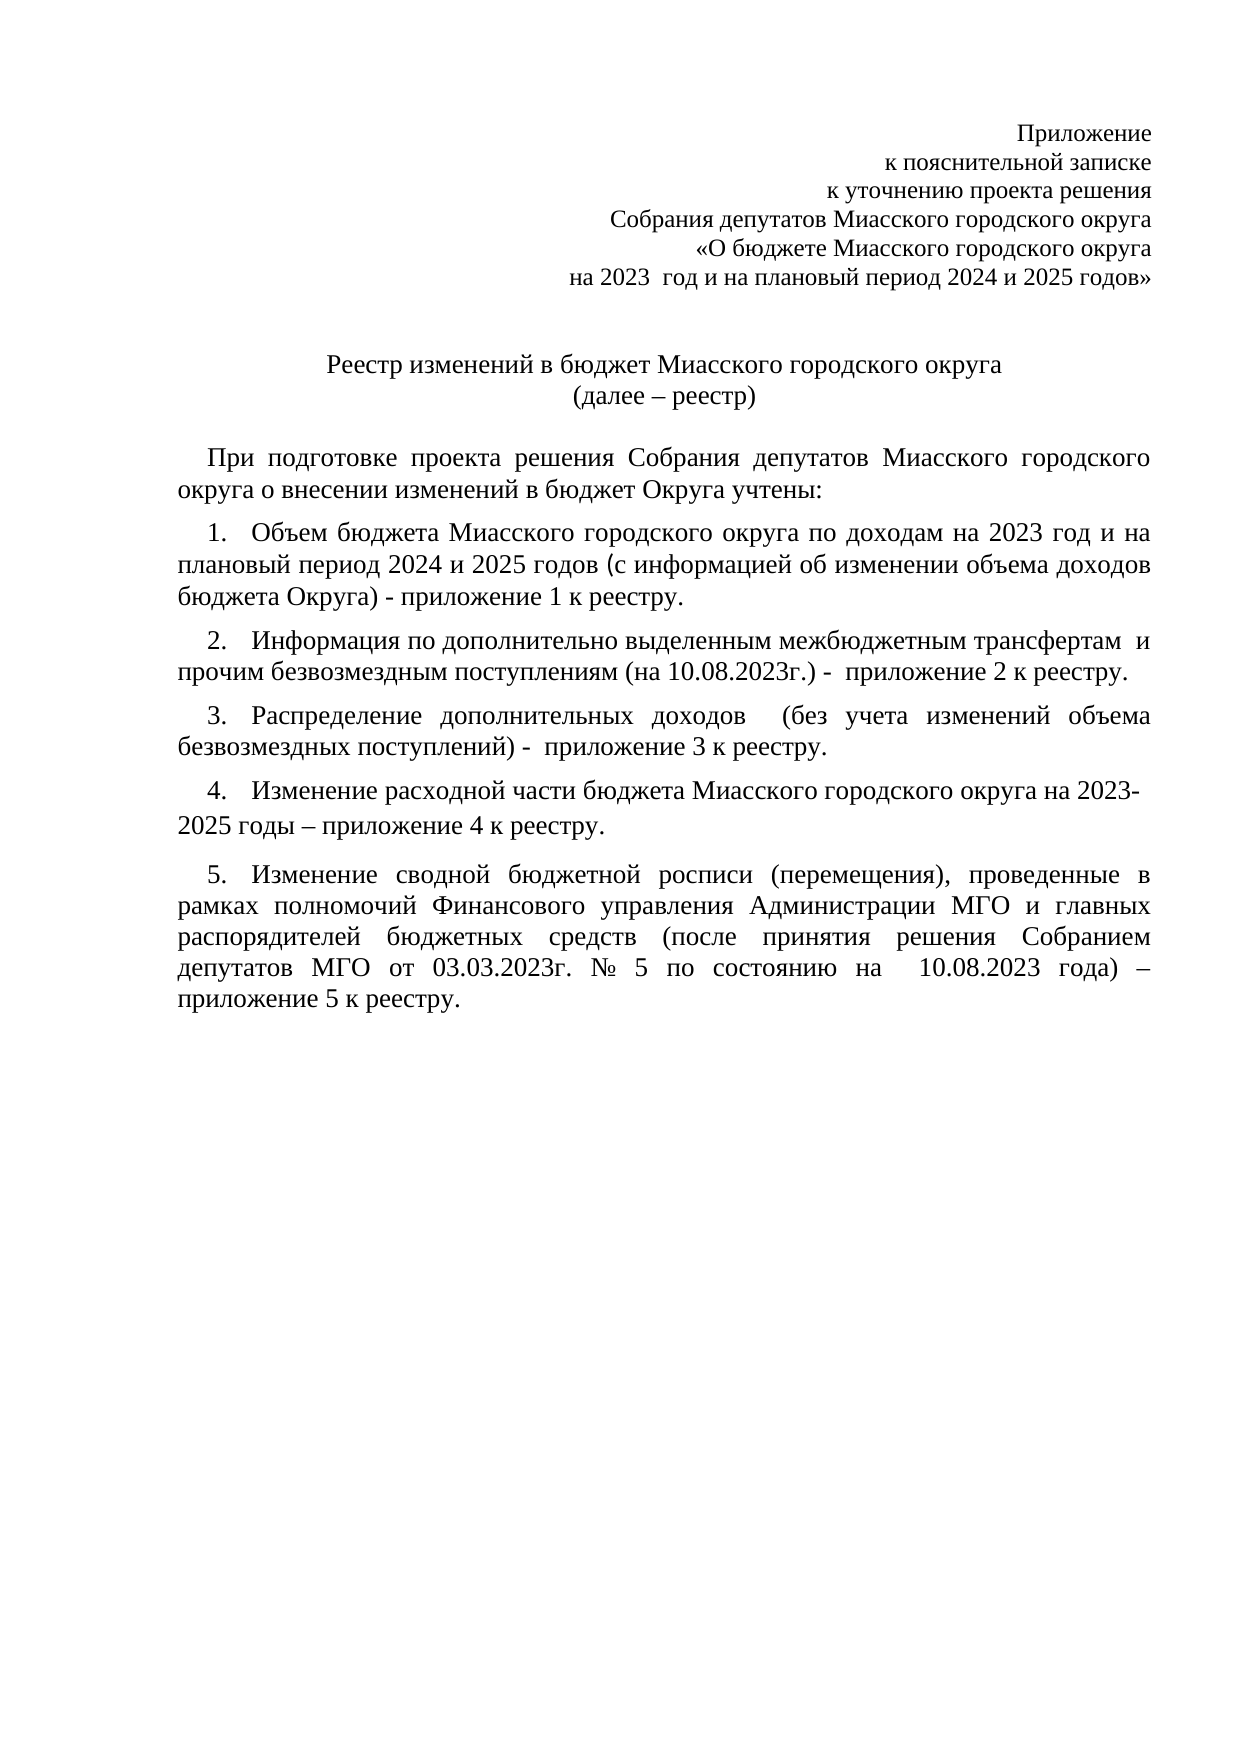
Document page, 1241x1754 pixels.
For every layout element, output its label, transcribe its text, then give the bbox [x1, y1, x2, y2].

list Изменение сводной бюджетной росписи (перемещения), проведенные в рамках полномочий Финансового управления Администрации МГО и главных распорядителей бюджетных средств (после принятия решения Собранием депутатов МГО от 03.03.2023г. № 5 по состоянию на 10.08.2023 года) – приложение 5 к реестру. [177, 858, 1152, 1013]
list Объем бюджета Миасского городского округа по доходам на 2023 год и на плановый период 2024 и 2025 годов (с информацией об изменении объема доходов бюджета Округа) - приложение 1 к реестру. [177, 516, 1152, 612]
text к пояснительной записке [177, 147, 1152, 176]
text «О бюджете Миасского городского округа [177, 233, 1152, 262]
text (далее – реестр) [177, 379, 1152, 410]
text Реестр изменений в бюджет Миасского городского округа [177, 348, 1152, 379]
list Информация по дополнительно выделенным межбюджетным трансфертам и прочим безвозмездным поступлениям (на 10.08.2023г.) - приложение 2 к реестру. [177, 624, 1152, 686]
text на 2023 год и на плановый период 2024 и 2025 годов» [177, 262, 1152, 291]
text Приложение [177, 118, 1152, 147]
list Распределение дополнительных доходов (без учета изменений объема безвозмездных поступлений) - приложение 3 к реестру. [177, 699, 1152, 761]
list Изменение расходной части бюджета Миасского городского округа на 2023-2025 годы – приложение 4 к реестру. [177, 774, 1152, 841]
text к уточнению проекта решения [177, 176, 1152, 204]
text Собрания депутатов Миасского городского округа [177, 204, 1152, 233]
text При подготовке проекта решения Собрания депутатов Миасского городского округа о внесении изменений в бюджет Округа учтены: [177, 442, 1152, 504]
